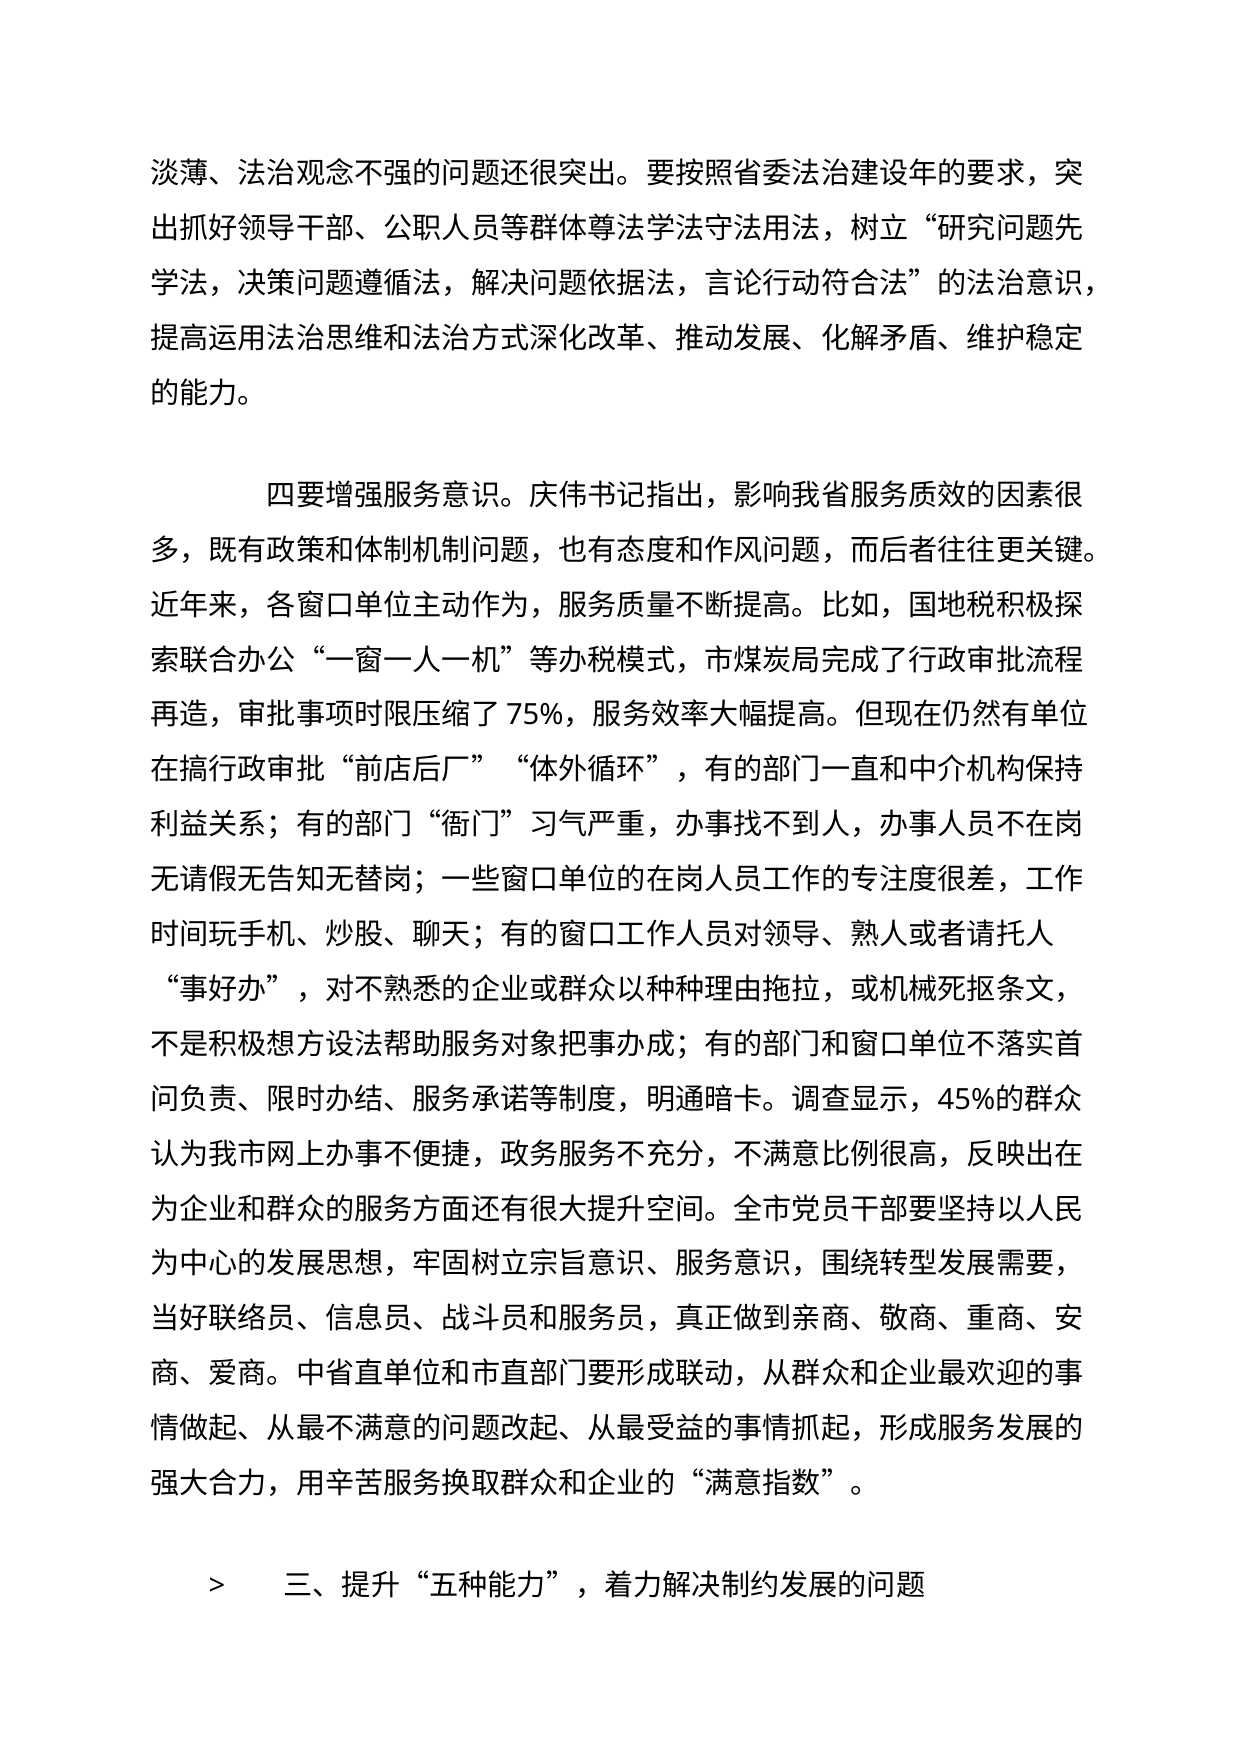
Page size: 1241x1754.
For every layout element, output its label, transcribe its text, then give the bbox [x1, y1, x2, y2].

text > 三、提升“五种能力”，着力解决制约发展的问题 [150, 1561, 1090, 1604]
text 四要增强服务意识。庆伟书记指出，影响我省服务质效的因素很多，既有政策和体制机制问题，也有态度和作风问题，而后者往往更关键。近年来，各窗口单位主动作为，服务质量不断提高。比如，国地税积极探索联合办公“一窗一人一机”等办税模式，市煤炭局完成了行政审批流程再造，审批事项时限压缩了75%，服务效率大幅提高。但现在仍然有单位在搞行政审批“前店后厂”“体外循环”，有的部门一直和中介机构保持利益关系；有的部门“衙门”习气严重，办事找不到人，办事人员不在岗无请假无告知无替岗；一些窗口单位的在岗人员工作的专注度很差，工作时间玩手机、炒股、聊天；有的窗口工作人员对领导、熟人或者请托人“事好办”，对不熟悉的企业或群众以种种理由拖拉，或机械死抠条文，不是积极想方设法帮助服务对象把事办成；有的部门和窗口单位不落实首问负责、限时办结、服务承诺等制度，明通暗卡。调查显示，45%的群众认为我市网上办事不便捷，政务服务不充分，不满意比例很高，反映出在为企业和群众的服务方面还有很大提升空间。全市党员干部要坚持以人民为中心的发展思想，牢固树立宗旨意识、服务意识，围绕转型发展需要，当好联络员、信息员、战斗员和服务员，真正做到亲商、敬商、重商、安商、爱商。中省直单位和市直部门要形成联动，从群众和企业最欢迎的事情做起、从最不满意的问题改起、从最受益的事情抓起，形成服务发展的强大合力，用辛苦服务换取群众和企业的“满意指数”。 [150, 471, 1090, 1502]
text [150, 150, 1090, 412]
